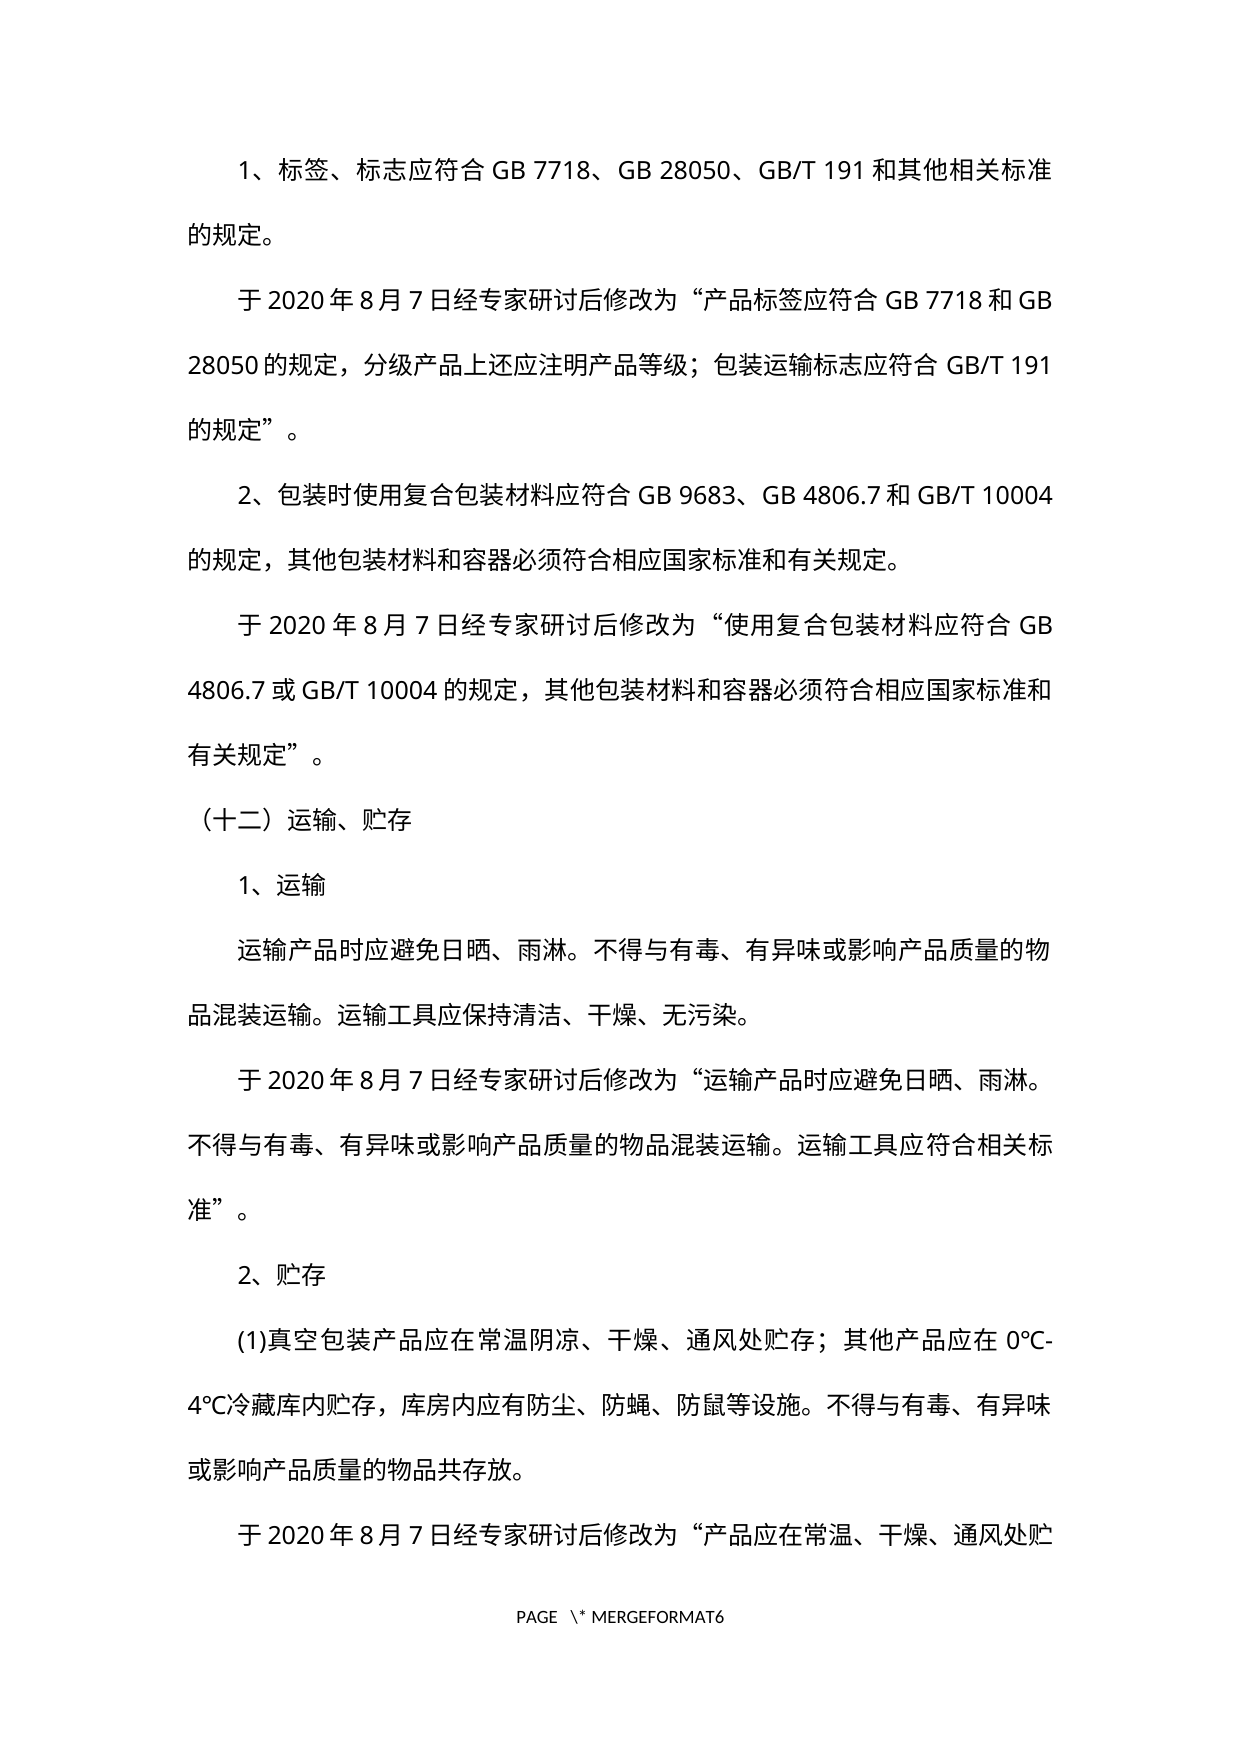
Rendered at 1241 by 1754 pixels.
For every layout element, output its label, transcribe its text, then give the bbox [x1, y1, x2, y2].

text 运输产品时应避免日晒、雨淋。不得与有毒、有异味或影响产品质量的物品混装运输。运输工具应保持清洁、干燥、无污染。 [187, 916, 1053, 1046]
text 2、包装时使用复合包装材料应符合GB 9683、GB 4806.7和GB/T 10004的规定，其他包装材料和容器必须符合相应国家标准和有关规定。 [187, 461, 1053, 591]
text 于2020年8月7日经专家研讨后修改为“使用复合包装材料应符合GB 4806.7或GB/T 10004的规定，其他包装材料和容器必须符合相应国家标准和有关规定”。 [187, 591, 1053, 786]
text 2、贮存 [187, 1241, 1053, 1306]
text 1、运输 [187, 851, 1053, 916]
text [187, 1501, 1053, 1566]
text 于2020年8月7日经专家研讨后修改为“运输产品时应避免日晒、雨淋。不得与有毒、有异味或影响产品质量的物品混装运输。运输工具应符合相关标准”。 [187, 1046, 1053, 1241]
text （十二）运输、贮存 [187, 786, 1053, 851]
text 于2020年8月7日经专家研讨后修改为“产品标签应符合GB 7718和GB 28050的规定，分级产品上还应注明产品等级；包装运输标志应符合GB/T 191的规定”。 [187, 266, 1053, 461]
text 1、标签、标志应符合GB 7718、GB 28050、GB/T 191和其他相关标准的规定。 [187, 136, 1053, 266]
text (1)真空包装产品应在常温阴凉、干燥、通风处贮存；其他产品应在0℃-4℃冷藏库内贮存，库房内应有防尘、防蝇、防鼠等设施。不得与有毒、有异味或影响产品质量的物品共存放。 [187, 1306, 1053, 1501]
